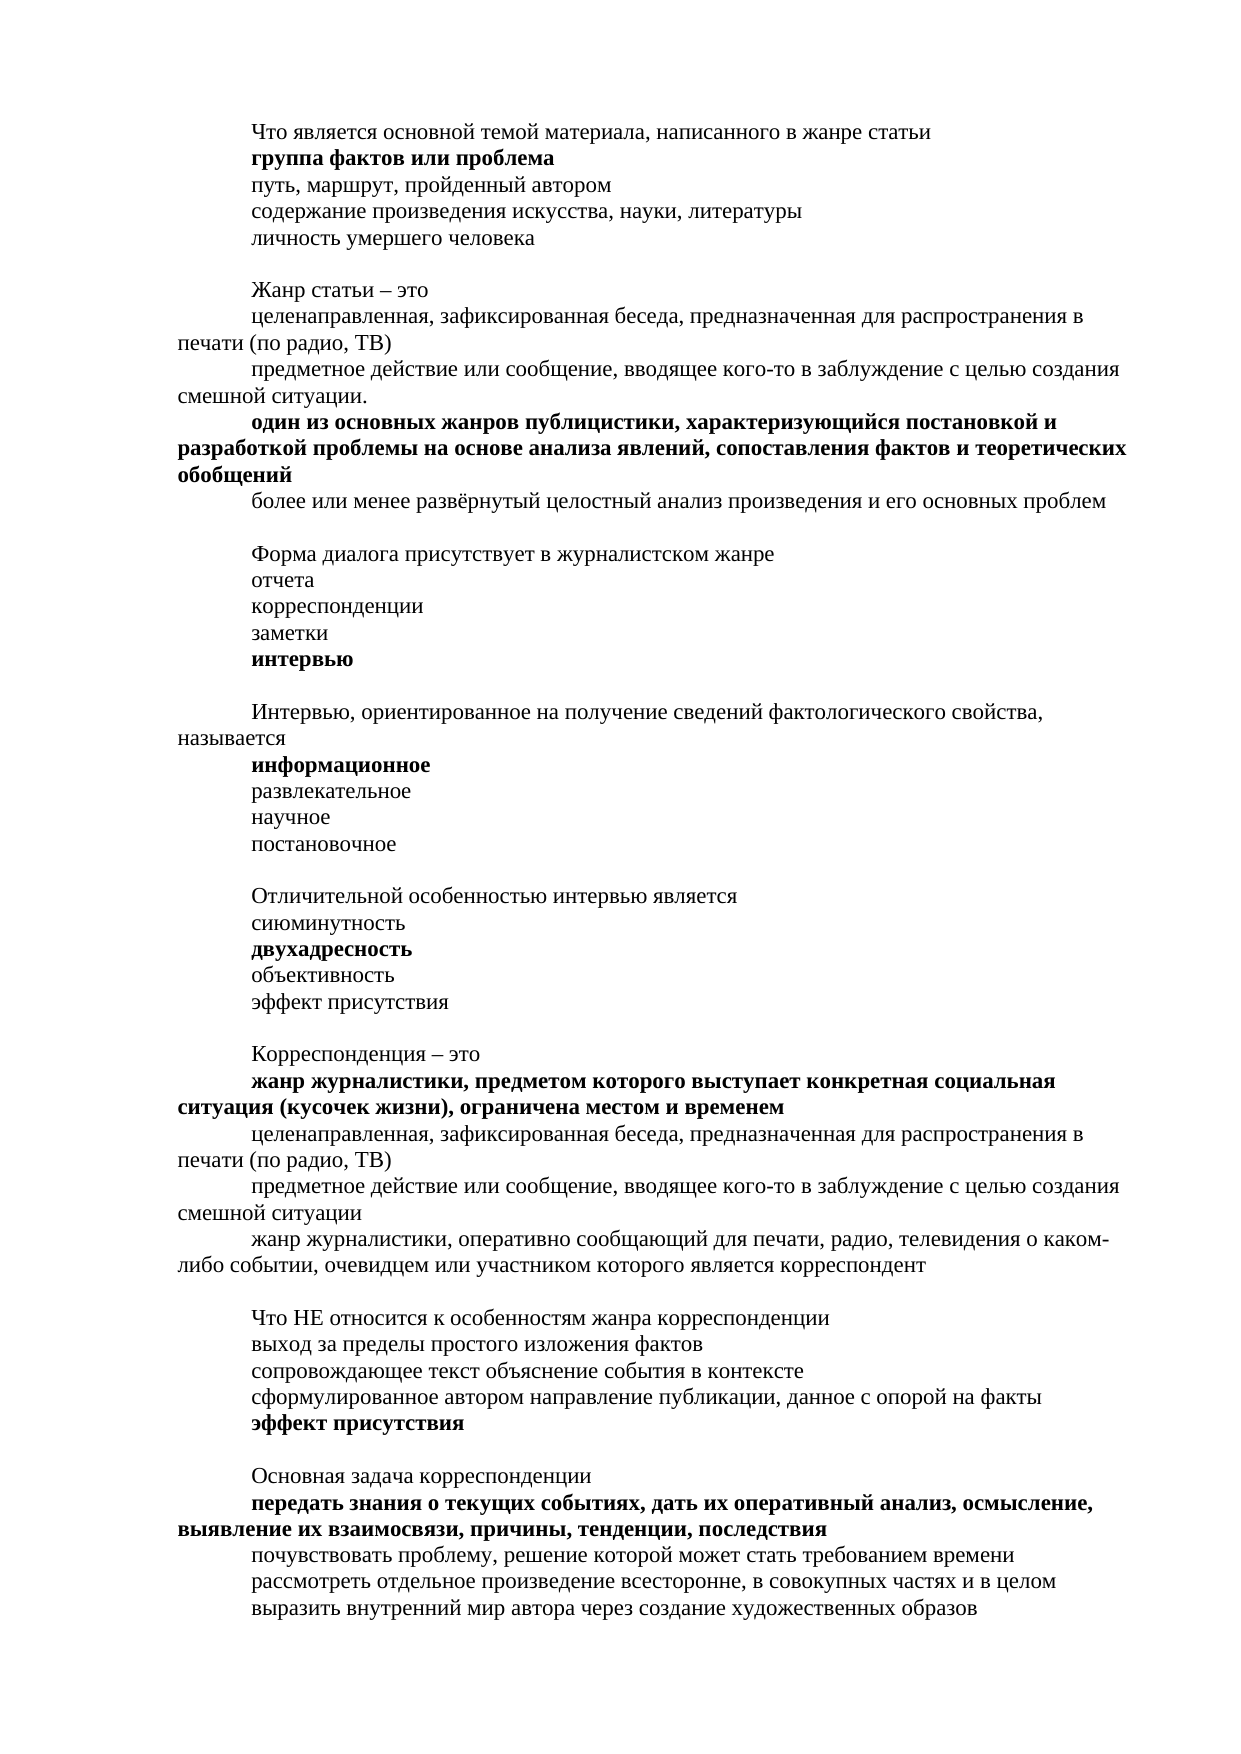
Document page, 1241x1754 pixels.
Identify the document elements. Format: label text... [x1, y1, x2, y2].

text предметное действие или сообщение, вводящее кого-то в заблуждение с целью создания смешной ситуации [177, 1172, 1152, 1225]
text сиюминутность [177, 909, 1152, 935]
text Форма диалога присутствует в журналистском жанре [177, 540, 1152, 566]
text Что является основной темой материала, написанного в жанре статьи [177, 118, 1152, 144]
text сопровождающее текст объяснение события в контексте [177, 1357, 1152, 1383]
text Корреспонденция – это [177, 1041, 1152, 1067]
text Основная задача корреспонденции [177, 1462, 1152, 1488]
text один из основных жанров публицистики, характеризующийся постановкой и разработкой проблемы на основе анализа явлений, сопоставления фактов и теоретических обобщений [177, 408, 1152, 487]
text выразить внутренний мир автора через создание художественных образов [177, 1594, 1152, 1620]
text развлекательное [177, 777, 1152, 803]
text научное [177, 803, 1152, 830]
text рассмотреть отдельное произведение всесторонне, в совокупных частях и в целом [177, 1568, 1152, 1594]
text двухадресность [177, 935, 1152, 961]
text жанр журналистики, предметом которого выступает конкретная социальная ситуация (кусочек жизни), ограничена местом и временем [177, 1067, 1152, 1119]
text целенаправленная, зафиксированная беседа, предназначенная для распространения в печати (по радио, ТВ) [177, 303, 1152, 355]
text выход за пределы простого изложения фактов [177, 1330, 1152, 1357]
text отчета [177, 566, 1152, 592]
text заметки [177, 619, 1152, 645]
text путь, маршрут, пройденный автором [177, 171, 1152, 197]
text почувствовать проблему, решение которой может стать требованием времени [177, 1541, 1152, 1568]
text содержание произведения искусства, науки, литературы [177, 197, 1152, 223]
text эффект присутствия [177, 988, 1152, 1014]
text постановочное [177, 830, 1152, 856]
text жанр журналистики, оперативно сообщающий для печати, радио, телевидения о каком-либо событии, очевидцем или участником которого является корреспондент [177, 1225, 1152, 1278]
text предметное действие или сообщение, вводящее кого-то в заблуждение с целью создания смешной ситуации. [177, 355, 1152, 408]
text сформулированное автором направление публикации, данное с опорой на факты [177, 1383, 1152, 1409]
text Жанр статьи – это [177, 276, 1152, 303]
text передать знания о текущих событиях, дать их оперативный анализ, осмысление, выявление их взаимосвязи, причины, тенденции, последствия [177, 1488, 1152, 1541]
text более или менее развёрнутый целостный анализ произведения и его основных проблем [177, 487, 1152, 513]
text Интервью, ориентированное на получение сведений фактологического свойства, называется [177, 698, 1152, 751]
text группа фактов или проблема [177, 144, 1152, 171]
text эффект присутствия [177, 1409, 1152, 1436]
text личность умершего человека [177, 223, 1152, 250]
text информационное [177, 751, 1152, 777]
text интервью [177, 645, 1152, 672]
text Отличительной особенностью интервью является [177, 882, 1152, 909]
text корреспонденции [177, 592, 1152, 619]
text целенаправленная, зафиксированная беседа, предназначенная для распространения в печати (по радио, ТВ) [177, 1119, 1152, 1172]
text объективность [177, 961, 1152, 988]
text Что НЕ относится к особенностям жанра корреспонденции [177, 1304, 1152, 1330]
